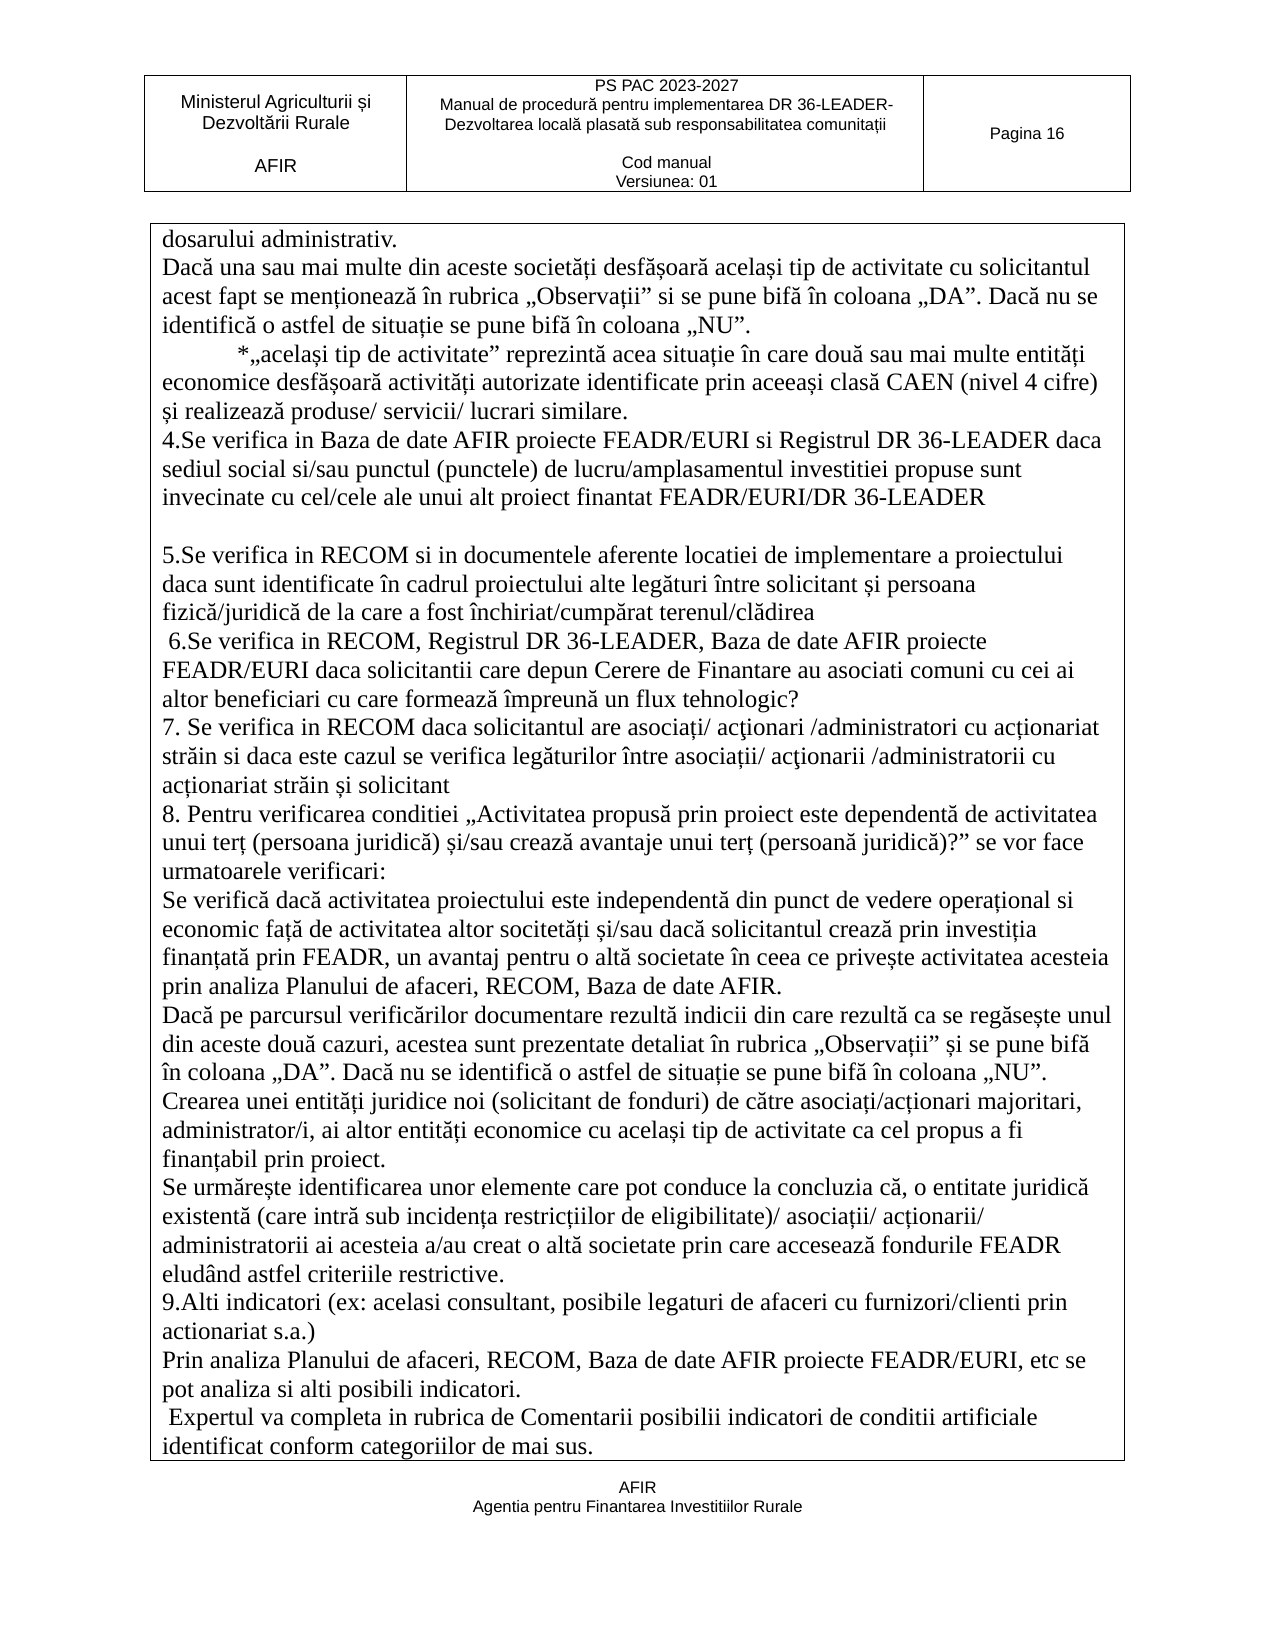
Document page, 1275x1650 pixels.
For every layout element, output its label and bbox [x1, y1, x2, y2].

table_cell [151, 224, 1124, 1460]
